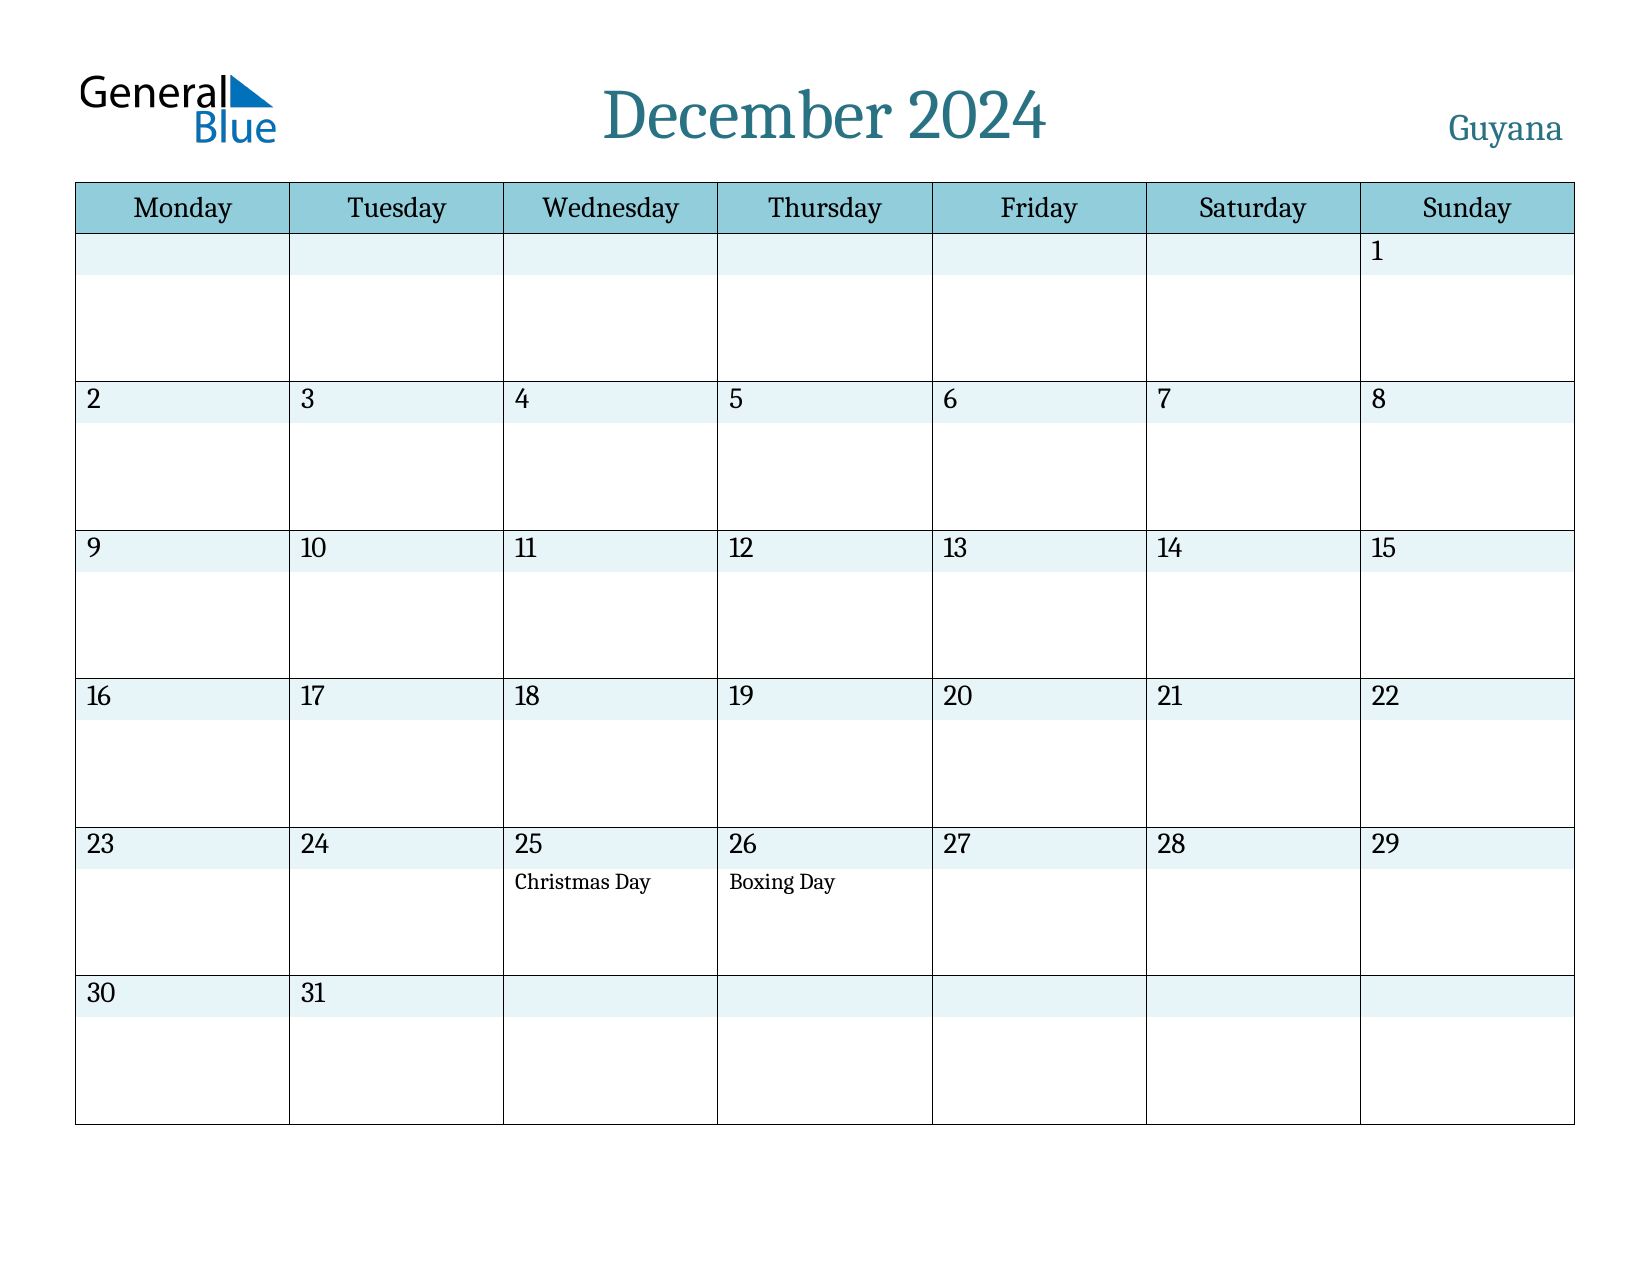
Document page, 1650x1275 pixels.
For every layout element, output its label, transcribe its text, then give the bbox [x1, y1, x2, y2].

table_cell 17 [290, 679, 503, 720]
table_cell 4 [504, 382, 717, 423]
table_cell [76, 720, 289, 827]
table_cell [933, 720, 1146, 827]
table_cell [290, 1017, 503, 1123]
table_cell [290, 423, 503, 530]
table_cell 20 [933, 679, 1146, 720]
table_cell 21 [1147, 679, 1360, 720]
table_cell [76, 869, 289, 975]
table_cell [1147, 423, 1360, 530]
table_cell [504, 572, 717, 678]
table_cell [718, 976, 932, 1017]
table_cell [1147, 869, 1360, 975]
table_cell [290, 720, 503, 827]
table_cell Monday [76, 183, 289, 233]
table_cell 18 [504, 679, 717, 720]
table_cell [1361, 275, 1574, 381]
table_cell 13 [933, 531, 1146, 572]
table_cell 19 [718, 679, 932, 720]
table_cell [1361, 572, 1574, 678]
table_cell [76, 1017, 289, 1123]
table_cell [718, 275, 932, 381]
table_cell [933, 869, 1146, 975]
table_cell [290, 869, 503, 975]
table_cell 7 [1147, 382, 1360, 423]
table_cell 3 [290, 382, 503, 423]
table_cell [290, 275, 503, 381]
table_header December 2024 [504, 75, 1146, 182]
table_cell Friday [933, 183, 1146, 233]
table_cell [1361, 423, 1574, 530]
table_cell Sunday [1361, 183, 1574, 233]
table_cell [718, 720, 932, 827]
table_cell [504, 720, 717, 827]
table_cell [933, 976, 1146, 1017]
table_cell [504, 1017, 717, 1123]
table_cell 22 [1361, 679, 1574, 720]
table_cell [933, 1017, 1146, 1123]
table_cell [1147, 720, 1360, 827]
table_cell [1361, 1017, 1574, 1123]
table_cell Thursday [718, 183, 932, 233]
table_cell [76, 275, 289, 381]
table_cell 14 [1147, 531, 1360, 572]
table_cell 15 [1361, 531, 1574, 572]
table_cell [933, 275, 1146, 381]
table_cell [933, 423, 1146, 530]
table_cell 6 [933, 382, 1146, 423]
table_header Guyana [1146, 75, 1574, 182]
table_cell [1147, 275, 1360, 381]
table_cell [290, 234, 503, 275]
table_cell [1147, 234, 1360, 275]
table_cell 9 [76, 531, 289, 572]
table_cell [1147, 976, 1360, 1017]
table_cell 16 [76, 679, 289, 720]
table_cell [504, 976, 717, 1017]
table_cell [1361, 720, 1574, 827]
table_cell [504, 275, 717, 381]
table_cell 26 [718, 828, 932, 869]
table_cell [933, 234, 1146, 275]
table_cell 29 [1361, 828, 1574, 869]
table_cell [933, 572, 1146, 678]
table_cell 5 [718, 382, 932, 423]
table_cell 24 [290, 828, 503, 869]
table_cell 1 [1361, 234, 1574, 275]
table_cell [1361, 869, 1574, 975]
table_cell 25 [504, 828, 717, 869]
table_cell Boxing Day [718, 869, 932, 975]
table_cell [1147, 1017, 1360, 1123]
table_cell [290, 572, 503, 678]
table_cell [76, 572, 289, 678]
table_cell [76, 234, 289, 275]
table_cell [1147, 572, 1360, 678]
table_cell Wednesday [504, 183, 717, 233]
table_cell 2 [76, 382, 289, 423]
table_cell 23 [76, 828, 289, 869]
table_cell 27 [933, 828, 1146, 869]
table_cell [504, 423, 717, 530]
table_cell 31 [290, 976, 503, 1017]
table_cell [76, 423, 289, 530]
table_cell [718, 572, 932, 678]
table_cell Christmas Day [504, 869, 717, 975]
table_cell [718, 423, 932, 530]
table_cell 30 [76, 976, 289, 1017]
table_cell [718, 234, 932, 275]
table_cell [504, 234, 717, 275]
table_cell 12 [718, 531, 932, 572]
table_cell 28 [1147, 828, 1360, 869]
table_cell 11 [504, 531, 717, 572]
table_cell 10 [290, 531, 503, 572]
table_header [76, 75, 503, 182]
table_cell [718, 1017, 932, 1123]
table_cell 8 [1361, 382, 1574, 423]
table_cell Tuesday [290, 183, 503, 233]
table_cell Saturday [1147, 183, 1360, 233]
picture [80, 75, 276, 143]
table_cell [1361, 976, 1574, 1017]
